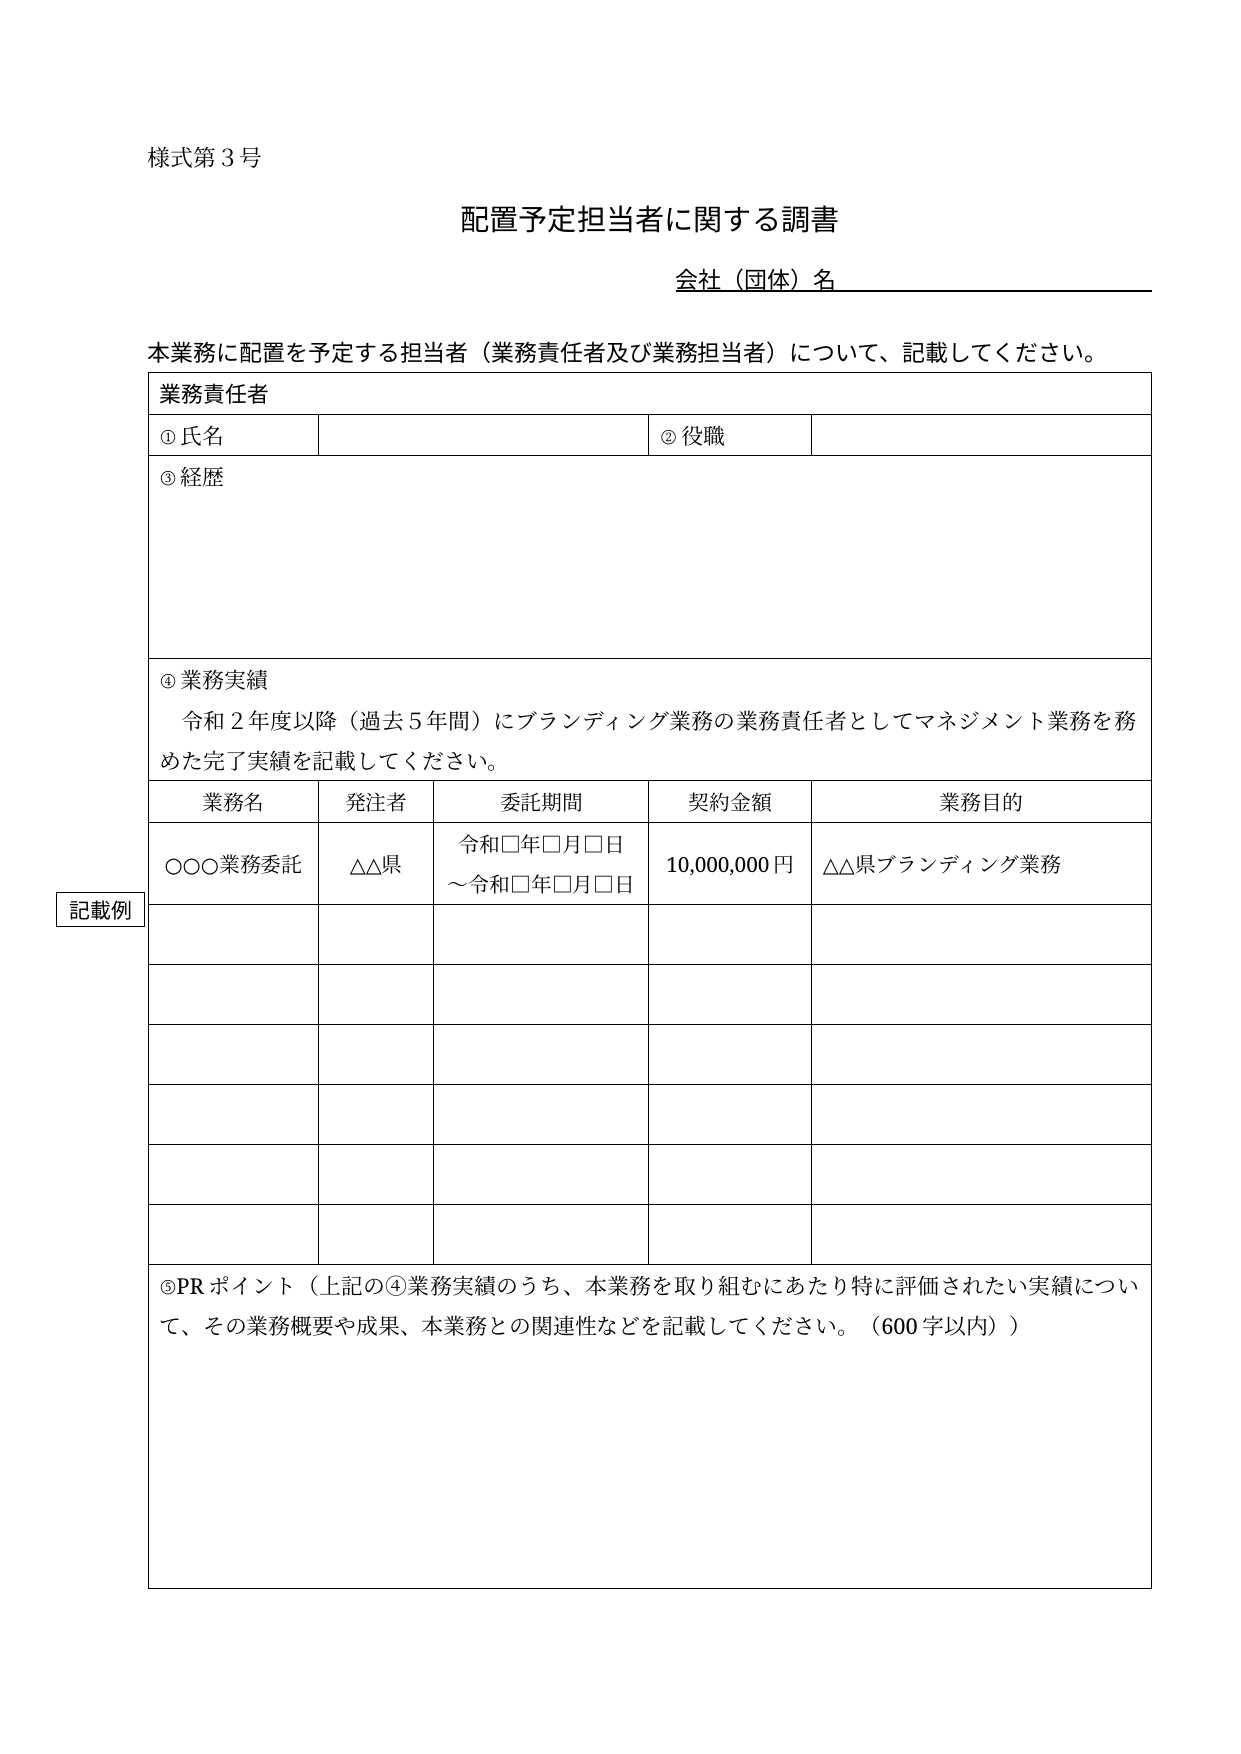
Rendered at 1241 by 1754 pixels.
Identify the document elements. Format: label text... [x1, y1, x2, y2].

table_cell 契約金額 [649, 781, 811, 822]
table_cell 業務名 [149, 781, 318, 822]
table_cell [434, 1145, 648, 1204]
table_cell [149, 1085, 318, 1144]
table_cell [812, 965, 1151, 1024]
table_cell [649, 1085, 811, 1144]
table_cell [319, 1085, 433, 1144]
text 様式第３号 [148, 137, 1152, 177]
text 本業務に配置を予定する担当者（業務責任者及び業務担当者）について、記載してください。 [148, 332, 1152, 372]
table_cell [319, 1145, 433, 1204]
table_cell △△県 [319, 823, 433, 904]
table_cell ⑤PRポイント（上記の④業務実績のうち、本業務を取り組むにあたり特に評価されたい実績について、その業務概要や成果、本業務との関連性などを記載してください。（600字以内）） [149, 1265, 1151, 1588]
table_cell ④業務実績 令和２年度以降（過去５年間）にブランディング業務の業務責任者としてマネジメント業務を務めた完了実績を記載してください。 [149, 659, 1151, 780]
table_cell [812, 415, 1151, 455]
table_cell [319, 415, 648, 455]
table_cell [649, 1025, 811, 1084]
table_cell [434, 1205, 648, 1264]
table_cell ○○○業務委託 [149, 823, 318, 904]
table_cell [649, 1205, 811, 1264]
table_cell [149, 1145, 318, 1204]
table_cell [812, 905, 1151, 964]
text 会社（団体）名 [676, 258, 1152, 290]
table_cell [434, 1025, 648, 1084]
table_header 業務責任者 [149, 373, 1151, 413]
table_cell [434, 1085, 648, 1144]
table_cell [649, 1145, 811, 1204]
table_cell [149, 905, 318, 964]
table_cell [149, 1205, 318, 1264]
table_cell 委託期間 [434, 781, 648, 822]
table_cell [319, 1025, 433, 1084]
table_cell 業務目的 [812, 781, 1151, 822]
table_cell [434, 965, 648, 1024]
table_cell [812, 1145, 1151, 1204]
table_cell [812, 1085, 1151, 1144]
table_cell [649, 965, 811, 1024]
table_cell [812, 1205, 1151, 1264]
table_cell ③経歴 [149, 456, 1151, 658]
table_cell [319, 965, 433, 1024]
table_cell [149, 1025, 318, 1084]
table_cell ①氏名 [149, 415, 318, 455]
table_cell 令和□年□月□日 ～令和□年□月□日 [434, 823, 648, 904]
table_cell ②役職 [649, 415, 811, 455]
table_cell △△県ブランディング業務 [812, 823, 1151, 904]
table_cell [812, 1025, 1151, 1084]
table_cell 発注者 [319, 781, 433, 822]
table_cell [149, 965, 318, 1024]
table_cell [319, 905, 433, 964]
text 配置予定担当者に関する調書 [148, 177, 1152, 258]
table_cell [649, 905, 811, 964]
table_cell [319, 1205, 433, 1264]
table_cell 10,000,000円 [649, 823, 811, 904]
table_cell [434, 905, 648, 964]
